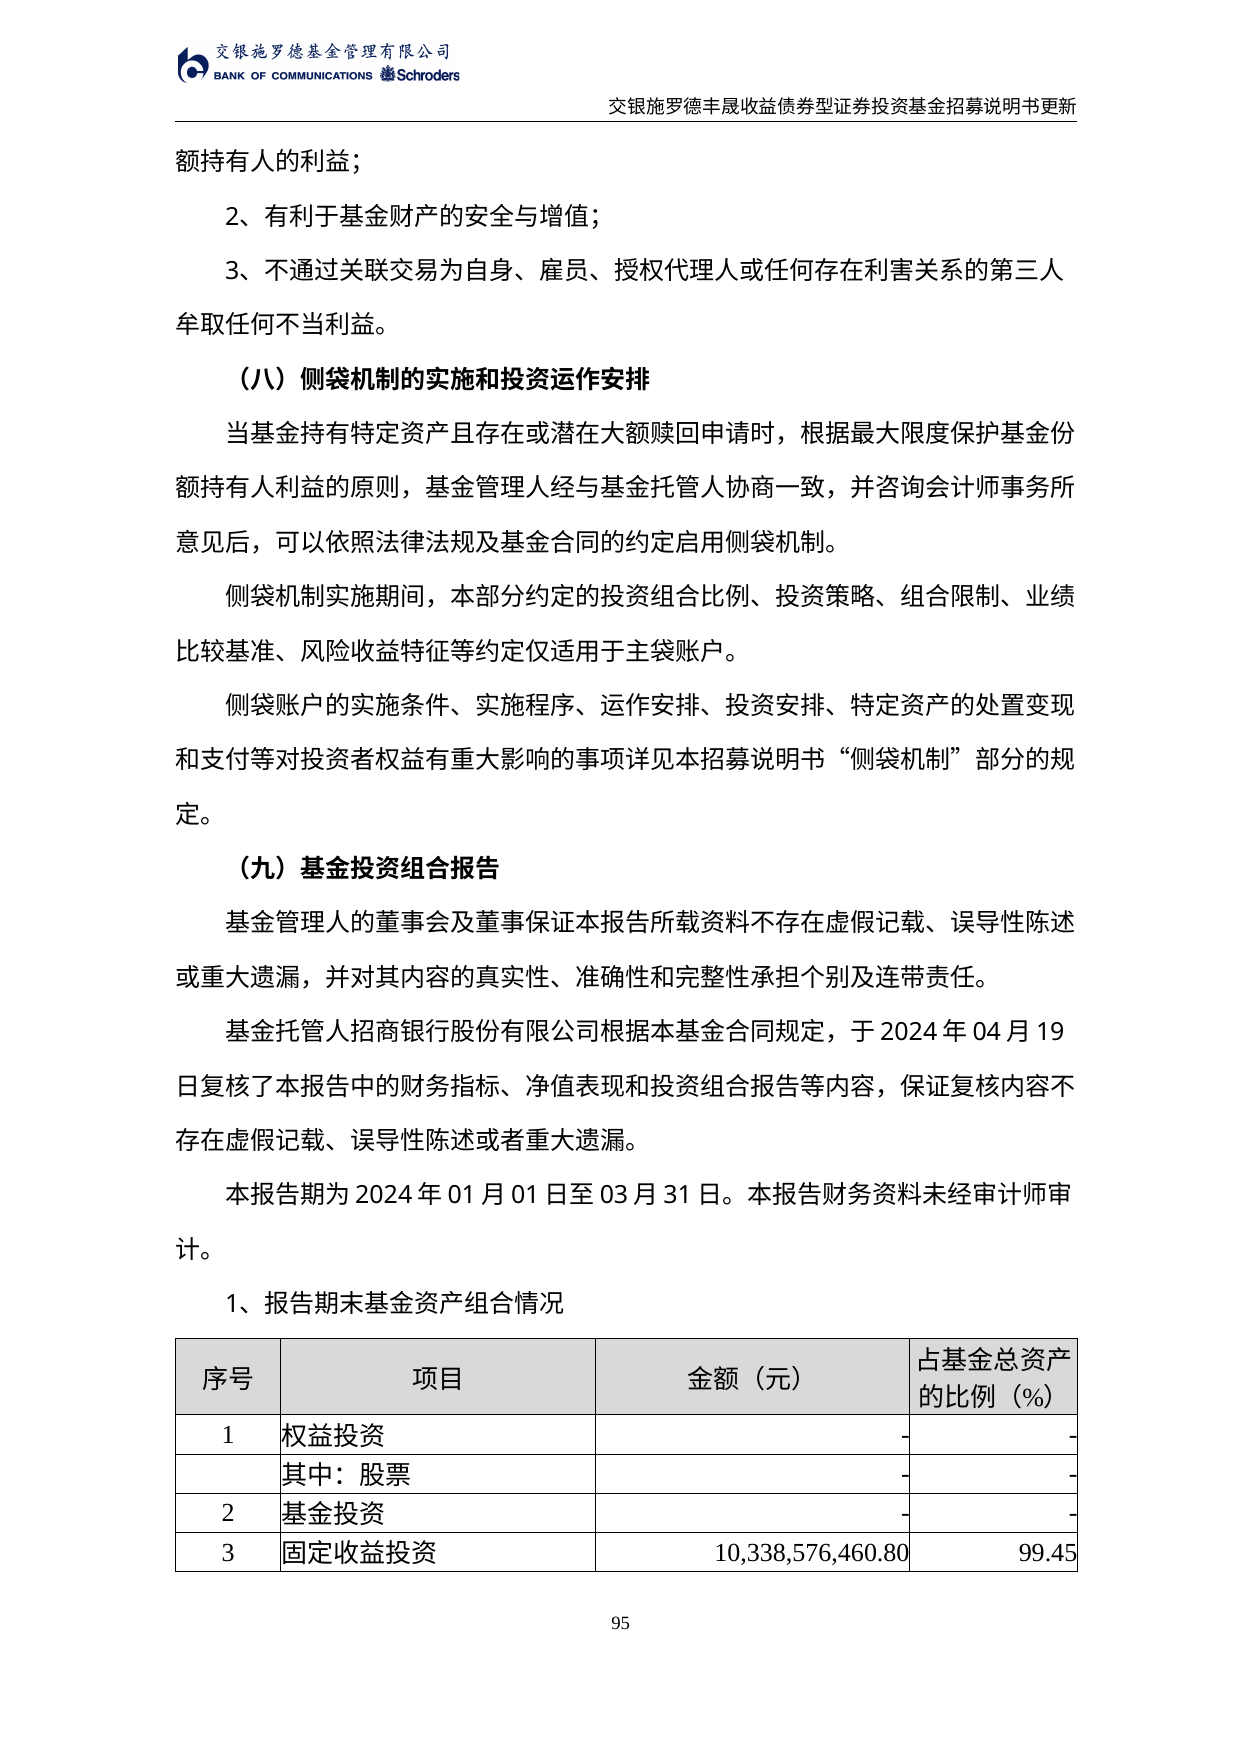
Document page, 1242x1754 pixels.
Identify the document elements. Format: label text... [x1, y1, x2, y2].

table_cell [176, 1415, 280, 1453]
text 本报告期为2024年01月01日至03月31日。本报告财务资料未经审计师审计。 [175, 1175, 1077, 1265]
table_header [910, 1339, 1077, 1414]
picture [178, 43, 460, 83]
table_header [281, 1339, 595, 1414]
text （九）基金投资组合报告 [175, 848, 1077, 885]
text 侧袋账户的实施条件、实施程序、运作安排、投资安排、特定资产的处置变现和支付等对投资者权益有重大影响的事项详见本招募说明书“侧袋机制”部分的规定。 [175, 685, 1077, 830]
text 基金托管人招商银行股份有限公司根据本基金合同规定，于2024年04月19日复核了本报告中的财务指标、净值表现和投资组合报告等内容，保证复核内容不存在虚假记载、误导性陈述或者重大遗漏。 [175, 1012, 1077, 1157]
text 当基金持有特定资产且存在或潜在大额赎回申请时，根据最大限度保护基金份额持有人利益的原则，基金管理人经与基金托管人协商一致，并咨询会计师事务所意见后，可以依照法律法规及基金合同的约定启用侧袋机制。 [175, 413, 1077, 558]
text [175, 142, 1077, 178]
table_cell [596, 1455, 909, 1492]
text 1、报告期末基金资产组合情况 [175, 1283, 1077, 1320]
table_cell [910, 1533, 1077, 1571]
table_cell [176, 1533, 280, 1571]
text 2、有利于基金财产的安全与增值； [175, 196, 1077, 232]
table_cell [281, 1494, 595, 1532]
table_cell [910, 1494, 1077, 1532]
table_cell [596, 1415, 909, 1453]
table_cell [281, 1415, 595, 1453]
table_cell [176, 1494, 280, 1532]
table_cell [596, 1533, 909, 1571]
text 3、不通过关联交易为自身、雇员、授权代理人或任何存在利害关系的第三人牟取任何不当利益。 [175, 250, 1077, 341]
text （八）侧袋机制的实施和投资运作安排 [175, 359, 1077, 395]
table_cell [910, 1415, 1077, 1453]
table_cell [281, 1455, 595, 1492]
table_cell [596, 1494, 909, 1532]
text 基金管理人的董事会及董事保证本报告所载资料不存在虚假记载、误导性陈述或重大遗漏，并对其内容的真实性、准确性和完整性承担个别及连带责任。 [175, 903, 1077, 993]
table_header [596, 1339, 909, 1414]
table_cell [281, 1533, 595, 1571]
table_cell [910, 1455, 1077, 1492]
text 侧袋机制实施期间，本部分约定的投资组合比例、投资策略、组合限制、业绩比较基准、风险收益特征等约定仅适用于主袋账户。 [175, 577, 1077, 667]
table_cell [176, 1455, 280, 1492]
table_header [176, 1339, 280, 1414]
